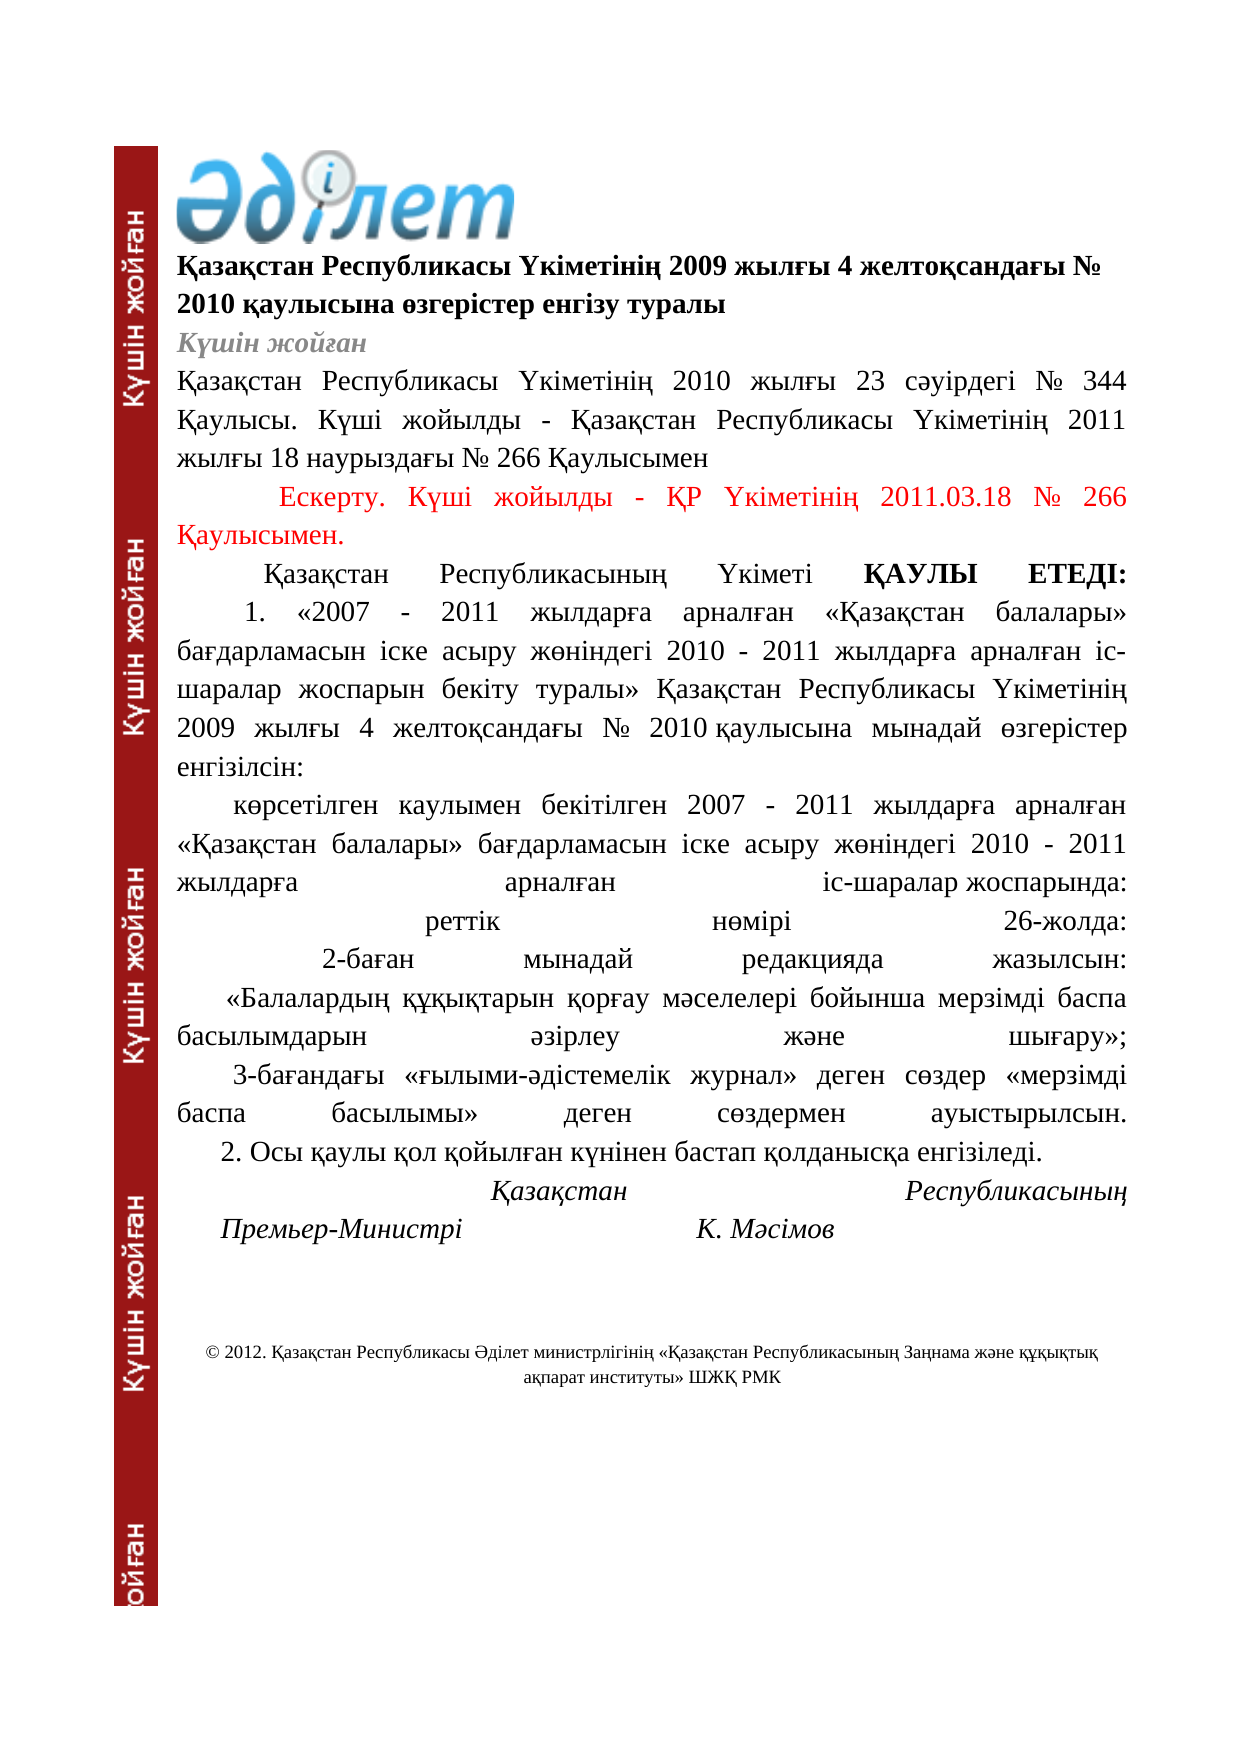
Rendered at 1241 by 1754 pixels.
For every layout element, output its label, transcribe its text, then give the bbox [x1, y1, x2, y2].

picture [114, 551, 158, 556]
picture [114, 1245, 158, 1341]
picture [176, 150, 515, 244]
picture [114, 146, 158, 248]
text Күшін жойған [112, 325, 1128, 358]
picture [114, 1388, 158, 1606]
picture [114, 1168, 158, 1173]
text Қазақстан Республикасы Үкіметінің 2010 жылғы 23 сәуірдегі № 344 Қаулысы. Күші жойылды - Қазақстан Республикасы Үкіметінің 2011 жылғы 18 наурыздағы № 266 Қаулысымен [112, 363, 1128, 474]
picture [114, 358, 158, 363]
picture [114, 320, 158, 325]
picture [114, 474, 158, 479]
text Ескерту. Күші жойылды - ҚР Үкіметінің 2011.03.18 № 266 Қаулысымен. [112, 479, 1128, 551]
text © 2012. Қазақстан Республикасы Әділет министрлігінің «Қазақстан Республикасының Заңнама және құқықтық ақпарат институты» ШЖҚ РМК [112, 1341, 1128, 1388]
text Қазақстан Республикасының Премьер-Министрі К. Мәсімов [112, 1173, 1128, 1245]
text Қазақстан Республикасының Үкіметі ҚАУЛЫ ЕТЕДІ: 1. «2007 - 2011 жылдарға арналған «Қазақстан балалары» бағдарламасын іске асыру жөніндегі 2010 - 2011 жылдарға арналған іс-шаралар жоспарын бекіту туралы» Қазақстан Республикасы Үкіметінің 2009 жылғы 4 желтоқсандағы № 2010 қаулысына мынадай өзгерістер енгізілсін: көрсетілген каулымен бекітілген 2007 - 2011 жылдарға арналған «Қазақстан балалары» бағдарламасын іске асыру жөніндегі 2010 - 2011 жылдарға арналған іс-шаралар жоспарында: реттік нөмірі 26-жолда: 2-баған мынадай редакцияда жазылсын: «Балалардың құқықтарын қорғау мәселелері бойынша мерзімді баспа басылымдарын әзірлеу және шығару»; 3-бағандағы «ғылыми-әдістемелік журнал» деген сөздер «мерзімді баспа басылымы» деген сөздермен ауыстырылсын. 2. Осы қаулы қол қойылған күнінен бастап қолданысқа енгізіледі. [112, 556, 1128, 1168]
text Қазақстан Республикасы Үкіметінің 2009 жылғы 4 желтоқсандағы № 2010 қаулысына өзгерістер енгізу туралы [112, 248, 1128, 320]
